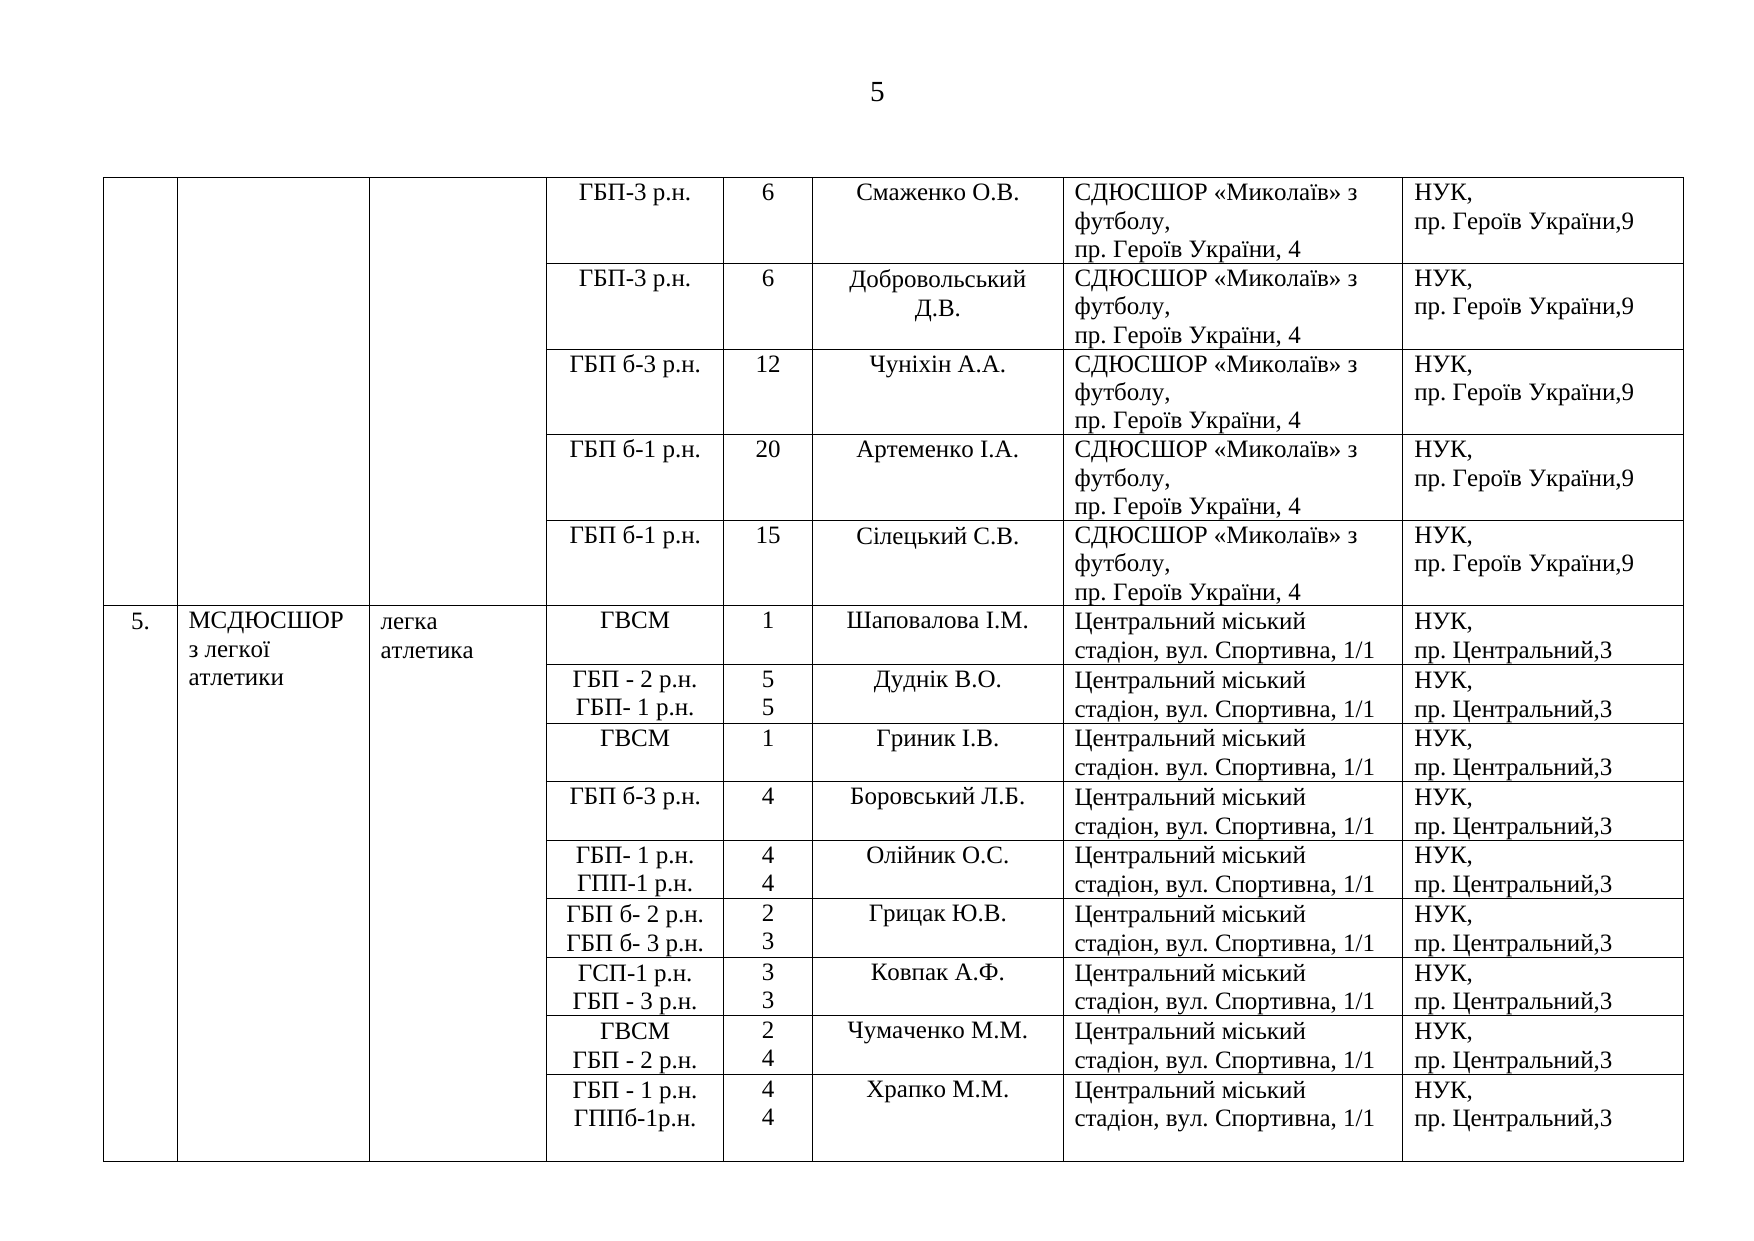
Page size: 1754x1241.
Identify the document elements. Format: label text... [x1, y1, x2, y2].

table_cell Дуднік В.О. [813, 665, 1063, 722]
table_cell Чумаченко М.М. [813, 1016, 1063, 1074]
table_cell НУК, пр. Центральний,3 [1403, 606, 1683, 664]
table_cell Сілецький С.В. [813, 521, 1063, 605]
table_cell СДЮСШОР «Миколаїв» з футболу, пр. Героїв України, 4 [1064, 521, 1402, 605]
table_cell 20 [724, 435, 812, 520]
table_cell Гриник І.В. [813, 724, 1063, 781]
table_cell Артеменко І.А. [813, 435, 1063, 520]
table_cell ГБП - 2 р.н. ГБП- 1 р.н. [547, 665, 723, 722]
table_cell Добровольський Д.В. [813, 264, 1063, 348]
table_cell Центральний міський стадіон, вул. Спортивна, 1/1 [1064, 606, 1402, 664]
table_cell 2 3 [724, 899, 812, 957]
table_cell Ковпак А.Ф. [813, 958, 1063, 1015]
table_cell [1064, 1075, 1402, 1161]
table_cell Центральний міський стадіон, вул. Спортивна, 1/1 [1064, 665, 1402, 722]
table_cell 5. [104, 606, 177, 1161]
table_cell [1064, 178, 1402, 263]
table_cell МСДЮСШОР з легкої атлетики [178, 606, 369, 1161]
table_cell Шаповалова І.М. [813, 606, 1063, 664]
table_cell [1064, 1016, 1402, 1074]
table_cell 1 [724, 606, 812, 664]
table_cell ГБП б-3 р.н. [547, 782, 723, 839]
table_cell СДЮСШОР «Миколаїв» з футболу, пр. Героїв України, 4 [1064, 435, 1402, 520]
table_cell ГБП б-1 р.н. [547, 435, 723, 520]
table_cell НУК, пр. Центральний,3 [1403, 665, 1683, 722]
table_cell НУК, пр. Центральний,3 [1403, 958, 1683, 1015]
table_cell 6 [724, 264, 812, 348]
table_cell ГСП-1 р.н. ГБП - 3 р.н. [547, 958, 723, 1015]
table_cell ГВСМ ГБП - 2 р.н. [547, 1016, 723, 1074]
table_cell НУК, пр. Центральний,3 [1403, 724, 1683, 781]
table_cell 6 [724, 178, 812, 263]
table_cell Храпко М.М. [813, 1075, 1063, 1161]
table_cell 4 4 [724, 1075, 812, 1161]
table_cell Центральний міський стадіон, вул. Спортивна, 1/1 [1064, 782, 1402, 839]
table_cell ГБП- 1 р.н. ГПП-1 р.н. [547, 841, 723, 898]
table_cell 15 [724, 521, 812, 605]
table_cell 5 5 [724, 665, 812, 722]
table_cell ГБП б-1 р.н. [547, 521, 723, 605]
table_cell Олійник О.С. [813, 841, 1063, 898]
table_cell ГБП - 1 р.н. ГППб-1р.н. [547, 1075, 723, 1161]
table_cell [1403, 178, 1683, 263]
table_cell НУК, пр. Центральний,3 [1403, 782, 1683, 839]
table_cell НУК, пр. Героїв України,9 [1403, 350, 1683, 434]
table_cell ГВСМ [547, 606, 723, 664]
table_cell ГБП б- 2 р.н. ГБП б- 3 р.н. [547, 899, 723, 957]
table_cell Боровський Л.Б. [813, 782, 1063, 839]
table_cell легка атлетика [370, 606, 546, 1161]
table_cell НУК, пр. Центральний,3 [1403, 899, 1683, 957]
table_cell 3 3 [724, 958, 812, 1015]
table_cell Центральний міський стадіон, вул. Спортивна, 1/1 [1064, 958, 1402, 1015]
table_cell ГВСМ [547, 724, 723, 781]
table_cell Смаженко О.В. [813, 178, 1063, 263]
table_cell 12 [724, 350, 812, 434]
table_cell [1064, 264, 1402, 348]
table_cell НУК, пр. Героїв України,9 [1403, 521, 1683, 605]
table_cell Грицак Ю.В. [813, 899, 1063, 957]
table_cell СДЮСШОР «Миколаїв» з футболу, пр. Героїв України, 4 [1064, 350, 1402, 434]
table_cell НУК, пр. Центральний,3 [1403, 1016, 1683, 1074]
table_cell ГБП б-3 р.н. [547, 350, 723, 434]
table_cell НУК, пр. Центральний,3 [1403, 841, 1683, 898]
table_cell ГБП-3 р.н. [547, 178, 723, 263]
table_cell НУК, пр. Героїв України,9 [1403, 264, 1683, 348]
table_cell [1403, 1075, 1683, 1161]
table_cell 1 [724, 724, 812, 781]
table_cell 4 4 [724, 841, 812, 898]
table_cell ГБП-3 р.н. [547, 264, 723, 348]
table_cell 4 [724, 782, 812, 839]
table_cell Центральний міський стадіон, вул. Спортивна, 1/1 [1064, 899, 1402, 957]
table_cell Центральний міський стадіон. вул. Спортивна, 1/1 [1064, 724, 1402, 781]
table_cell Чуніхін А.А. [813, 350, 1063, 434]
table_cell 2 4 [724, 1016, 812, 1074]
table_cell Центральний міський стадіон, вул. Спортивна, 1/1 [1064, 841, 1402, 898]
table_cell НУК, пр. Героїв України,9 [1403, 435, 1683, 520]
